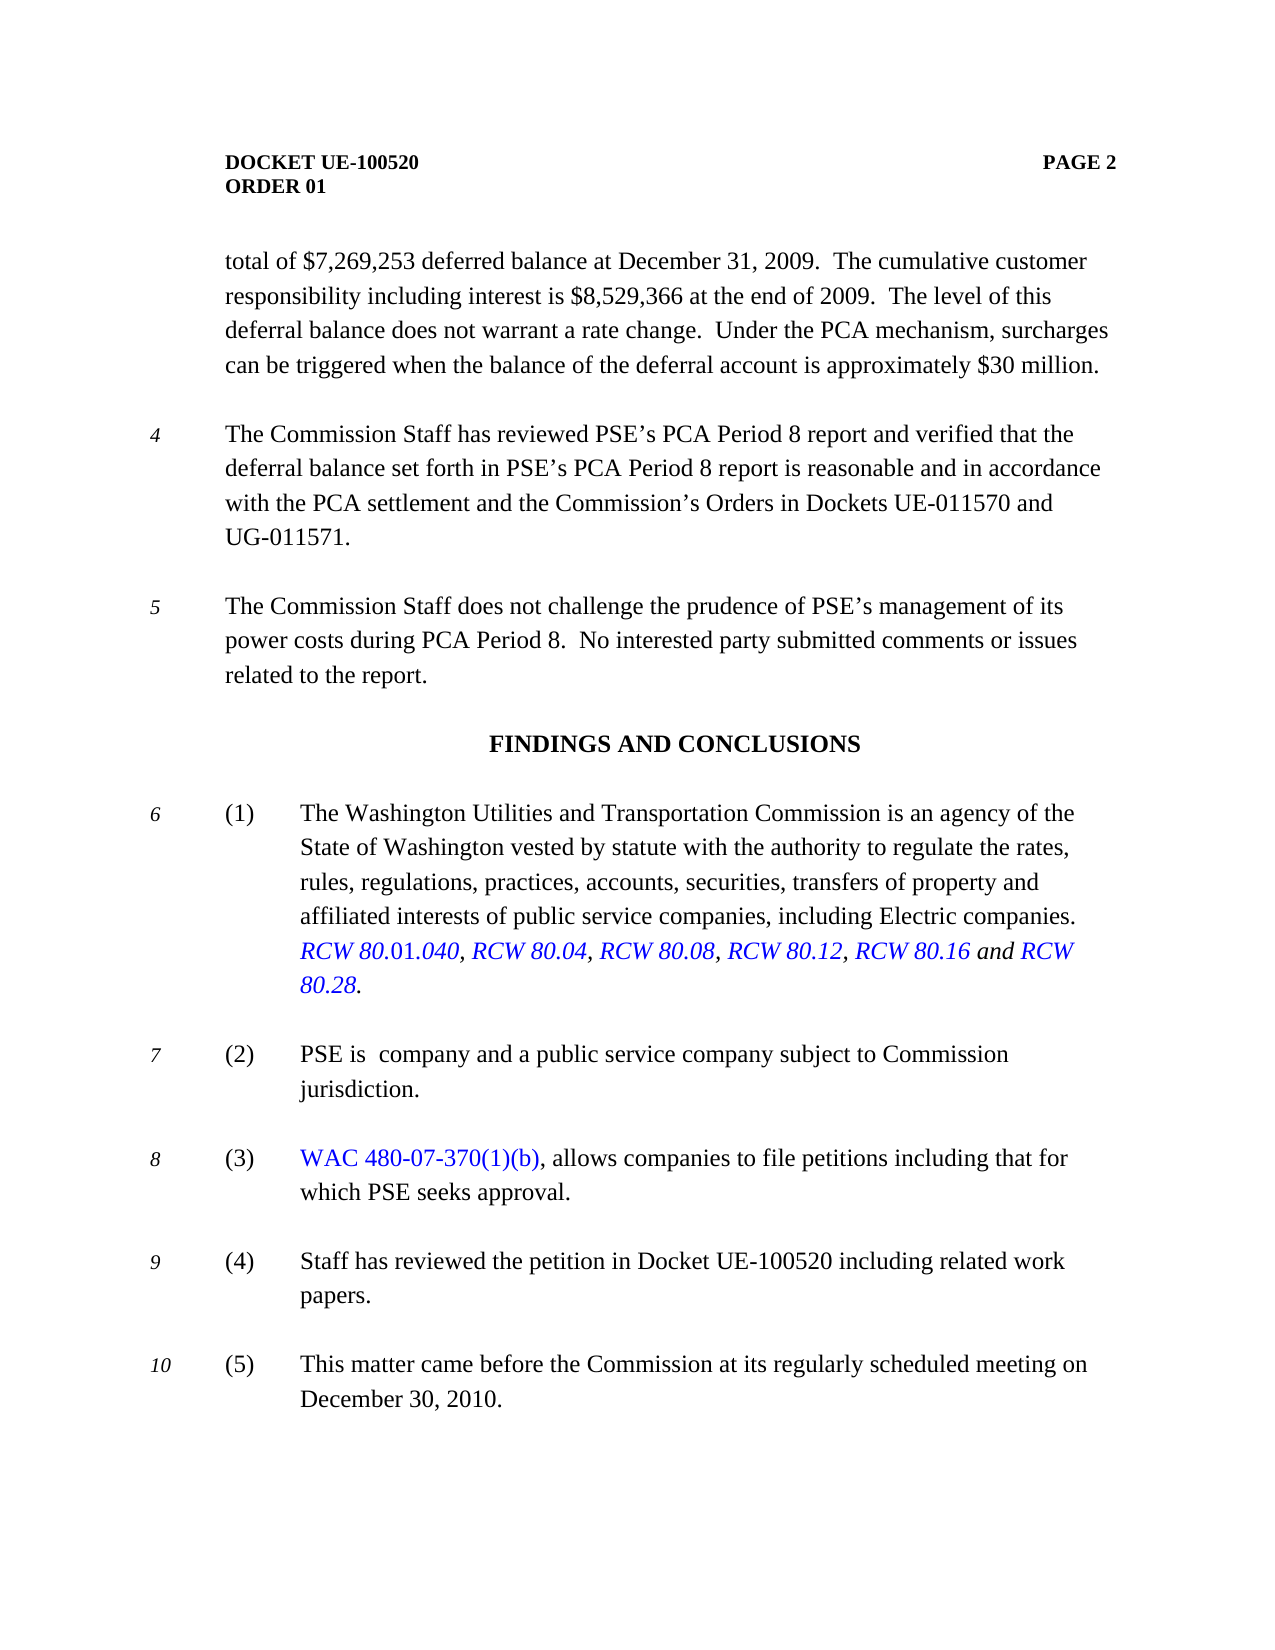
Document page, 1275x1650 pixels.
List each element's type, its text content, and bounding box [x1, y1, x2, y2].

subtitle FINDINGS AND CONCLUSIONS [225, 729, 1125, 758]
list The Commission Staff does not challenge the prudence of PSE’s management of its power costs during PCA Period 8. No interested party submitted comments or issues related to the report. [150, 591, 1125, 689]
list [150, 246, 1125, 378]
list The Commission Staff has reviewed PSE’s PCA Period 8 report and verified that the deferral balance set forth in PSE’s PCA Period 8 report is reasonable and in accordance with the PCA settlement and the Commission’s Orders in Dockets UE-011570 and UG-011571. [150, 419, 1125, 551]
